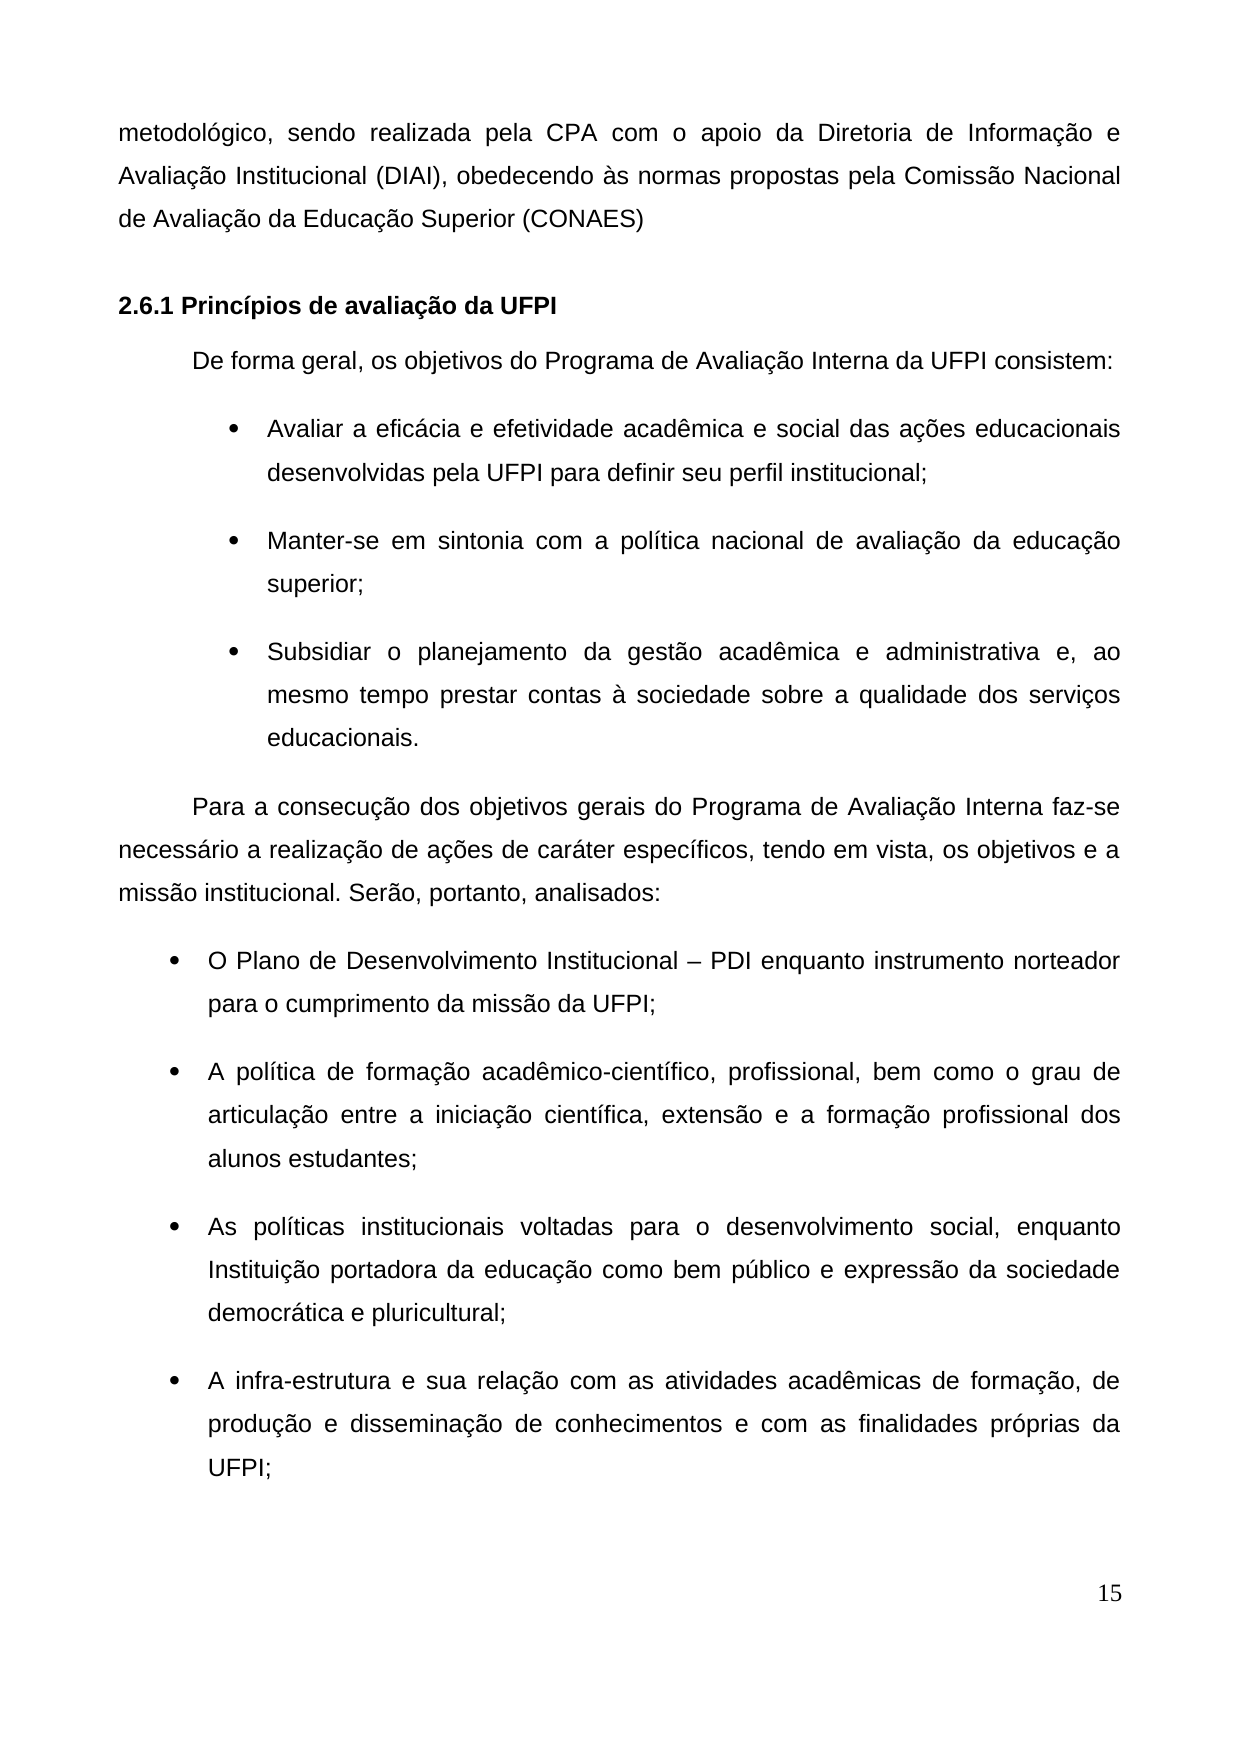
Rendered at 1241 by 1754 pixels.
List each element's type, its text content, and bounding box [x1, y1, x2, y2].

text De forma geral, os objetivos do Programa de Avaliação Interna da UFPI consistem: [192, 346, 1122, 375]
list A política de formação acadêmico-científico, profissional, bem como o grau de articulação entre a iniciação científica, extensão e a formação profissional dos alunos estudantes; [170, 1057, 1122, 1172]
list O Plano de Desenvolvimento Institucional – PDI enquanto instrumento norteador para o cumprimento da missão da UFPI; [170, 946, 1122, 1018]
list Manter-se em sintonia com a política nacional de avaliação da educação superior; [229, 526, 1122, 598]
list Avaliar a eficácia e efetividade acadêmica e social das ações educacionais desenvolvidas pela UFPI para definir seu perfil institucional; [229, 414, 1122, 486]
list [118, 118, 1122, 233]
list Subsidiar o planejamento da gestão acadêmica e administrativa e, ao mesmo tempo prestar contas à sociedade sobre a qualidade dos serviços educacionais. [229, 637, 1122, 752]
list A infra-estrutura e sua relação com as atividades acadêmicas de formação, de produção e disseminação de conhecimentos e com as finalidades próprias da UFPI; [170, 1366, 1122, 1481]
list As políticas institucionais voltadas para o desenvolvimento social, enquanto Instituição portadora da educação como bem público e expressão da sociedade democrática e pluricultural; [170, 1212, 1122, 1327]
text Para a consecução dos objetivos gerais do Programa de Avaliação Interna faz-se necessário a realização de ações de caráter específicos, tendo em vista, os objetivos e a missão institucional. Serão, portanto, analisados: [118, 792, 1122, 907]
list 2.6.1 Princípios de avaliação da UFPI [118, 291, 1122, 319]
